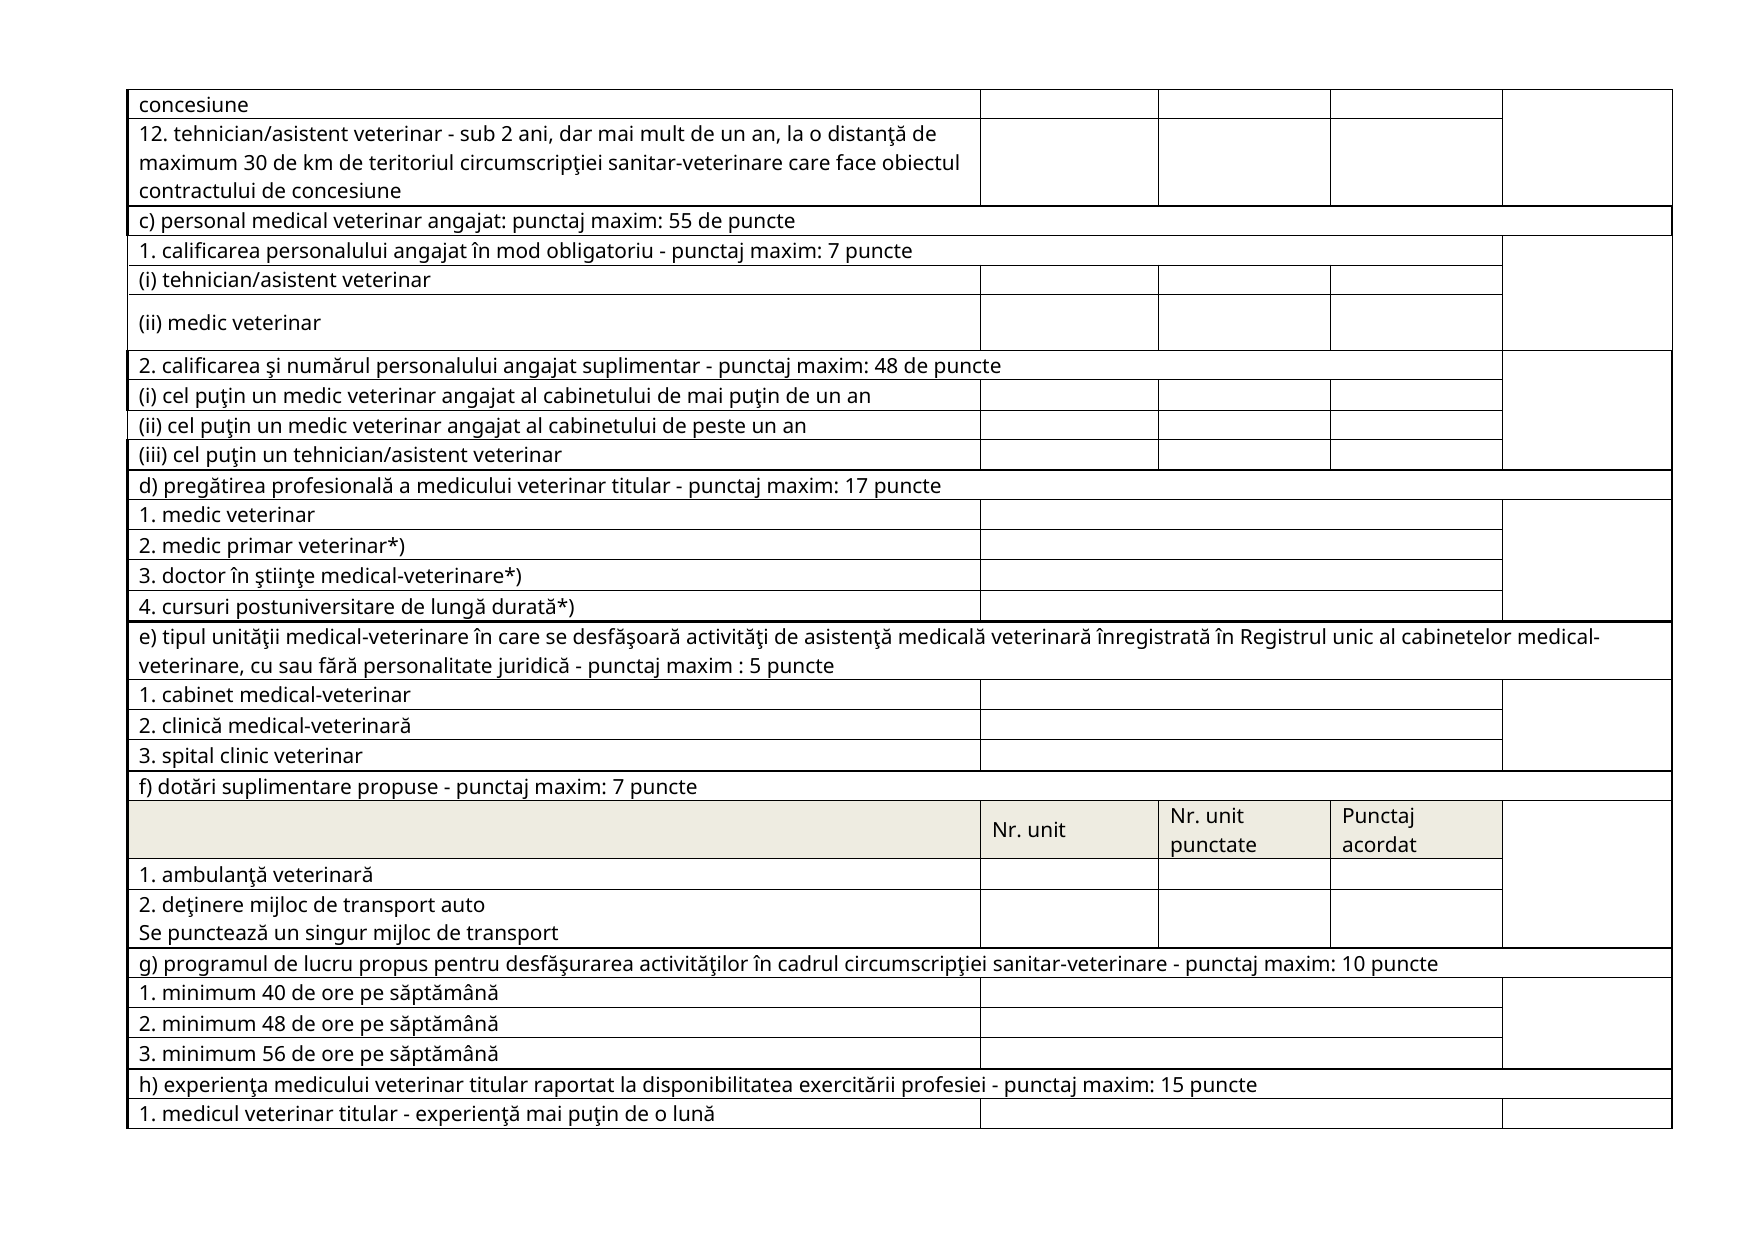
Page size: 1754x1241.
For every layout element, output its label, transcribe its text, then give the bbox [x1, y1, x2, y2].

table_cell [981, 295, 1158, 350]
table_cell [1159, 440, 1330, 469]
table_cell [981, 890, 1158, 947]
table_cell [1159, 890, 1330, 947]
table_cell [1331, 411, 1502, 439]
table_cell [1503, 500, 1671, 620]
table_cell [981, 1008, 1502, 1037]
table_cell 1. cabinet medical-veterinar [129, 680, 980, 709]
table_cell [1331, 890, 1502, 947]
table_cell g) programul de lucru propus pentru desfăşurarea activităţilor în cadrul circumscripţiei sanitar-veterinare - punctaj maxim: 10 puncte [129, 949, 1671, 977]
table_cell [1503, 351, 1671, 469]
table_cell [981, 560, 1502, 590]
table_cell [981, 380, 1158, 410]
table_cell [981, 978, 1502, 1007]
table_cell [981, 591, 1502, 620]
table_cell [981, 859, 1158, 889]
table_cell (iii) cel puţin un tehnician/asistent veterinar [129, 440, 980, 469]
table_cell 2. calificarea şi numărul personalului angajat suplimentar - punctaj maxim: 48 de puncte [129, 351, 1502, 379]
table_cell [981, 1099, 1502, 1128]
table_cell [1503, 236, 1672, 350]
table_cell 3. spital clinic veterinar [129, 740, 980, 770]
table_cell [981, 440, 1158, 469]
table_cell 2. medic primar veterinar*) [129, 530, 980, 559]
table_cell [981, 500, 1502, 529]
table_cell Punctaj acordat [1331, 801, 1502, 858]
table_cell (i) tehnician/asistent veterinar [128, 265, 980, 294]
table_cell [1159, 266, 1330, 294]
table_cell [1503, 801, 1671, 947]
table_cell 3. minimum 56 de ore pe săptămână [129, 1038, 980, 1068]
table_cell [1503, 978, 1671, 1068]
table_cell [1159, 119, 1330, 204]
table_cell [981, 1038, 1502, 1068]
table_cell [1159, 859, 1330, 889]
table_cell [1159, 90, 1330, 118]
table_cell [1159, 295, 1330, 350]
table_cell 1. medicul veterinar titular - experienţă mai puţin de o lună [129, 1099, 980, 1128]
table_cell 4. cursuri postuniversitare de lungă durată*) [129, 591, 980, 620]
table_cell [981, 680, 1502, 709]
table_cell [129, 90, 980, 118]
table_cell [1503, 680, 1671, 770]
table_cell [981, 710, 1502, 739]
table_cell [1159, 411, 1330, 439]
table_cell [981, 119, 1158, 204]
table_cell 3. doctor în ştiinţe medical-veterinare*) [129, 560, 980, 590]
table_cell [1159, 380, 1330, 410]
table_cell [1331, 295, 1502, 350]
table_cell [981, 90, 1158, 118]
table_cell d) pregătirea profesională a medicului veterinar titular - punctaj maxim: 17 puncte [129, 471, 1671, 499]
table_cell 1. calificarea personalului angajat în mod obligatoriu - punctaj maxim: 7 puncte [128, 236, 1502, 264]
table_cell 2. clinică medical-veterinară [129, 710, 980, 739]
table_cell [981, 266, 1158, 294]
table_cell [1331, 119, 1502, 204]
table_cell (ii) medic veterinar [128, 294, 980, 350]
table_cell 2. deţinere mijloc de transport auto Se punctează un singur mijloc de transport [129, 890, 980, 947]
table_cell [981, 411, 1158, 439]
table_cell 1. minimum 40 de ore pe săptămână [129, 978, 980, 1007]
table_cell [981, 530, 1502, 559]
table_cell [1331, 90, 1502, 118]
table_cell [981, 740, 1502, 770]
table_cell f) dotări suplimentare propuse - punctaj maxim: 7 puncte [129, 772, 1671, 800]
table_cell [1331, 859, 1502, 889]
table_cell Nr. unit punctate [1159, 801, 1330, 858]
table_cell e) tipul unităţii medical-veterinare în care se desfăşoară activităţi de asistenţă medicală veterinară înregistrată în Registrul unic al cabinetelor medical-veterinare, cu sau fără personalitate juridică - punctaj maxim : 5 puncte [129, 623, 1671, 679]
table_cell [1331, 380, 1502, 410]
table_cell 12. tehnician/asistent veterinar - sub 2 ani, dar mai mult de un an, la o distanţă de maximum 30 de km de teritoriul circumscripţiei sanitar-veterinare care face obiectul contractului de concesiune [129, 119, 980, 204]
table_cell [1331, 440, 1502, 469]
table_cell h) experienţa medicului veterinar titular raportat la disponibilitatea exercitării profesiei - punctaj maxim: 15 puncte [129, 1070, 1671, 1098]
table_cell [129, 801, 980, 858]
table_cell 1. medic veterinar [129, 500, 980, 529]
table_cell 2. minimum 48 de ore pe săptămână [129, 1008, 980, 1037]
table_cell [1331, 266, 1502, 294]
table_cell (i) cel puţin un medic veterinar angajat al cabinetului de mai puţin de un an [129, 380, 980, 410]
table_cell 1. ambulanţă veterinară [129, 859, 980, 889]
table_cell c) personal medical veterinar angajat: punctaj maxim: 55 de puncte [129, 207, 1671, 235]
table_cell (ii) cel puţin un medic veterinar angajat al cabinetului de peste un an [128, 411, 980, 439]
table_cell [1503, 1099, 1671, 1128]
table_cell Nr. unit [981, 801, 1158, 858]
